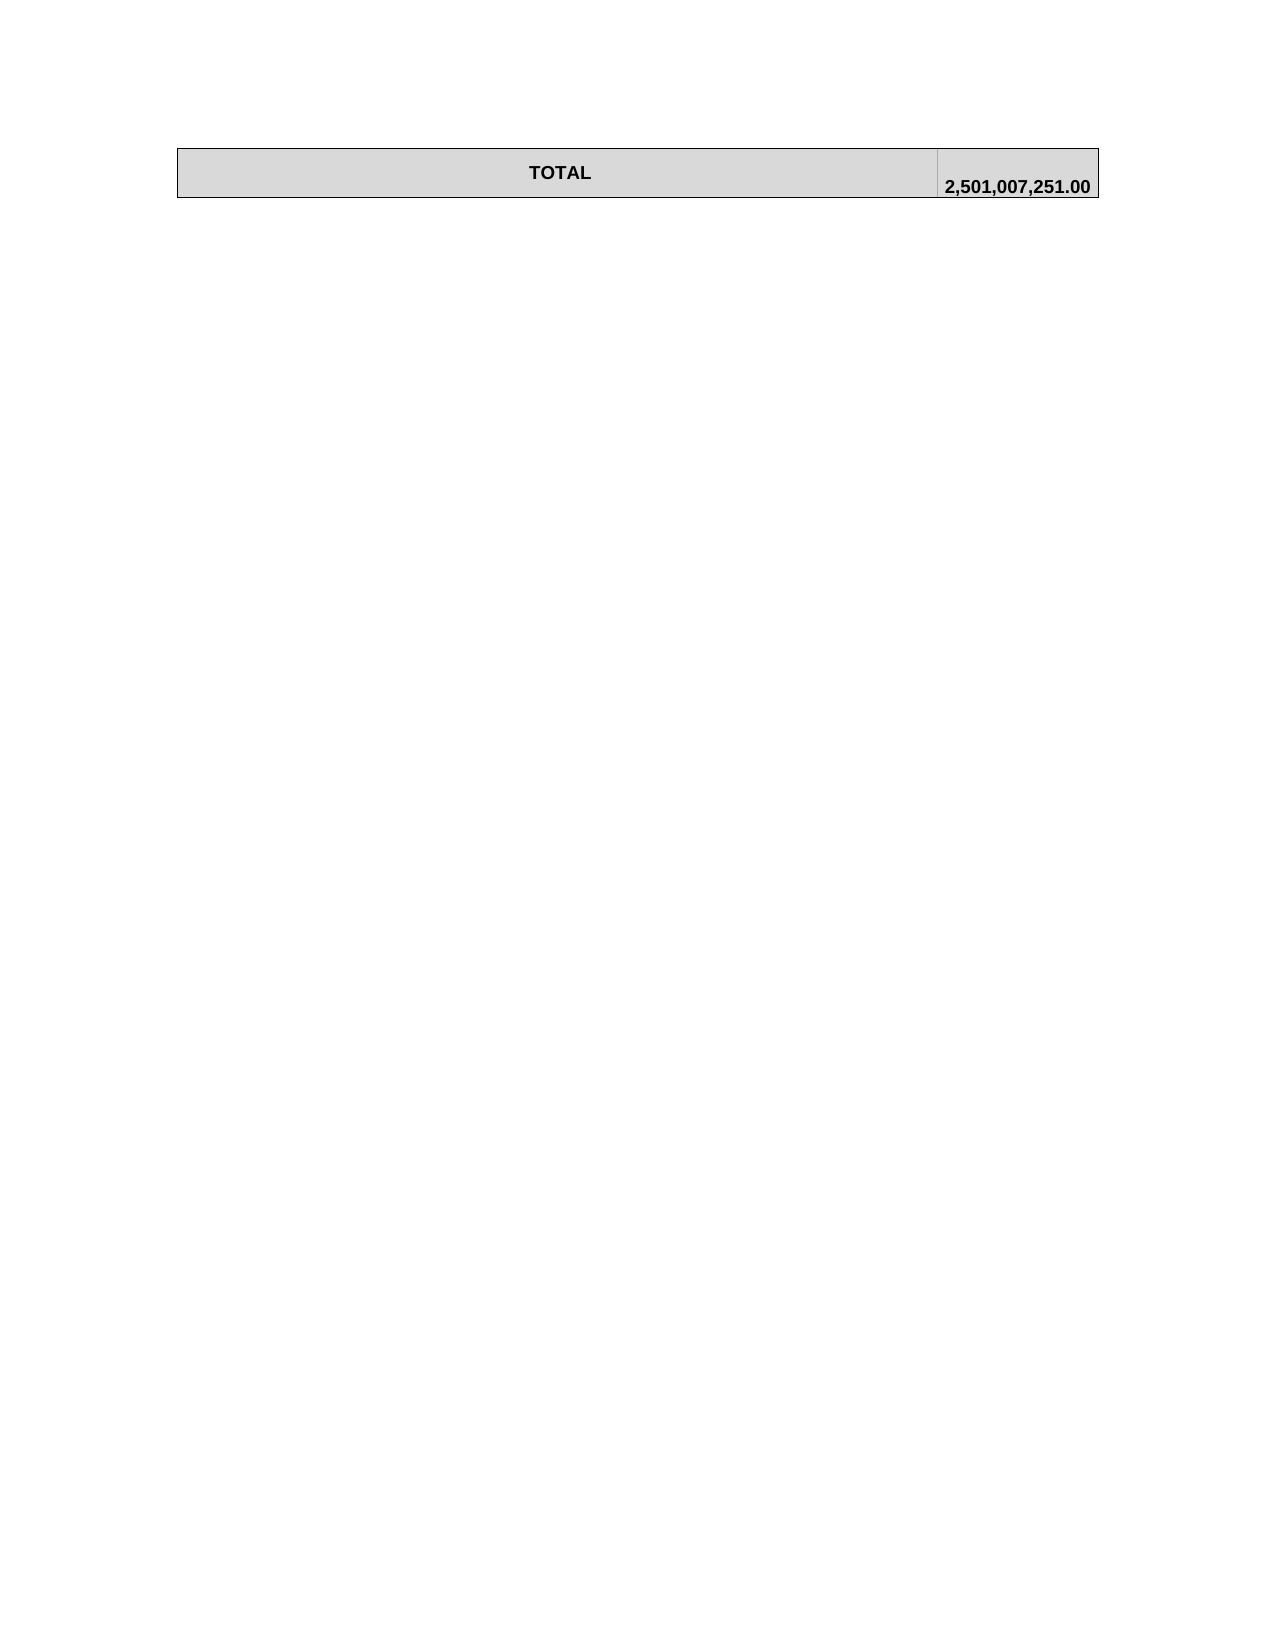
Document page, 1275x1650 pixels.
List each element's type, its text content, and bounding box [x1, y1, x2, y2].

table_cell TOTAL [178, 149, 937, 197]
table_cell 2,501,007,251.00 [938, 149, 1098, 197]
